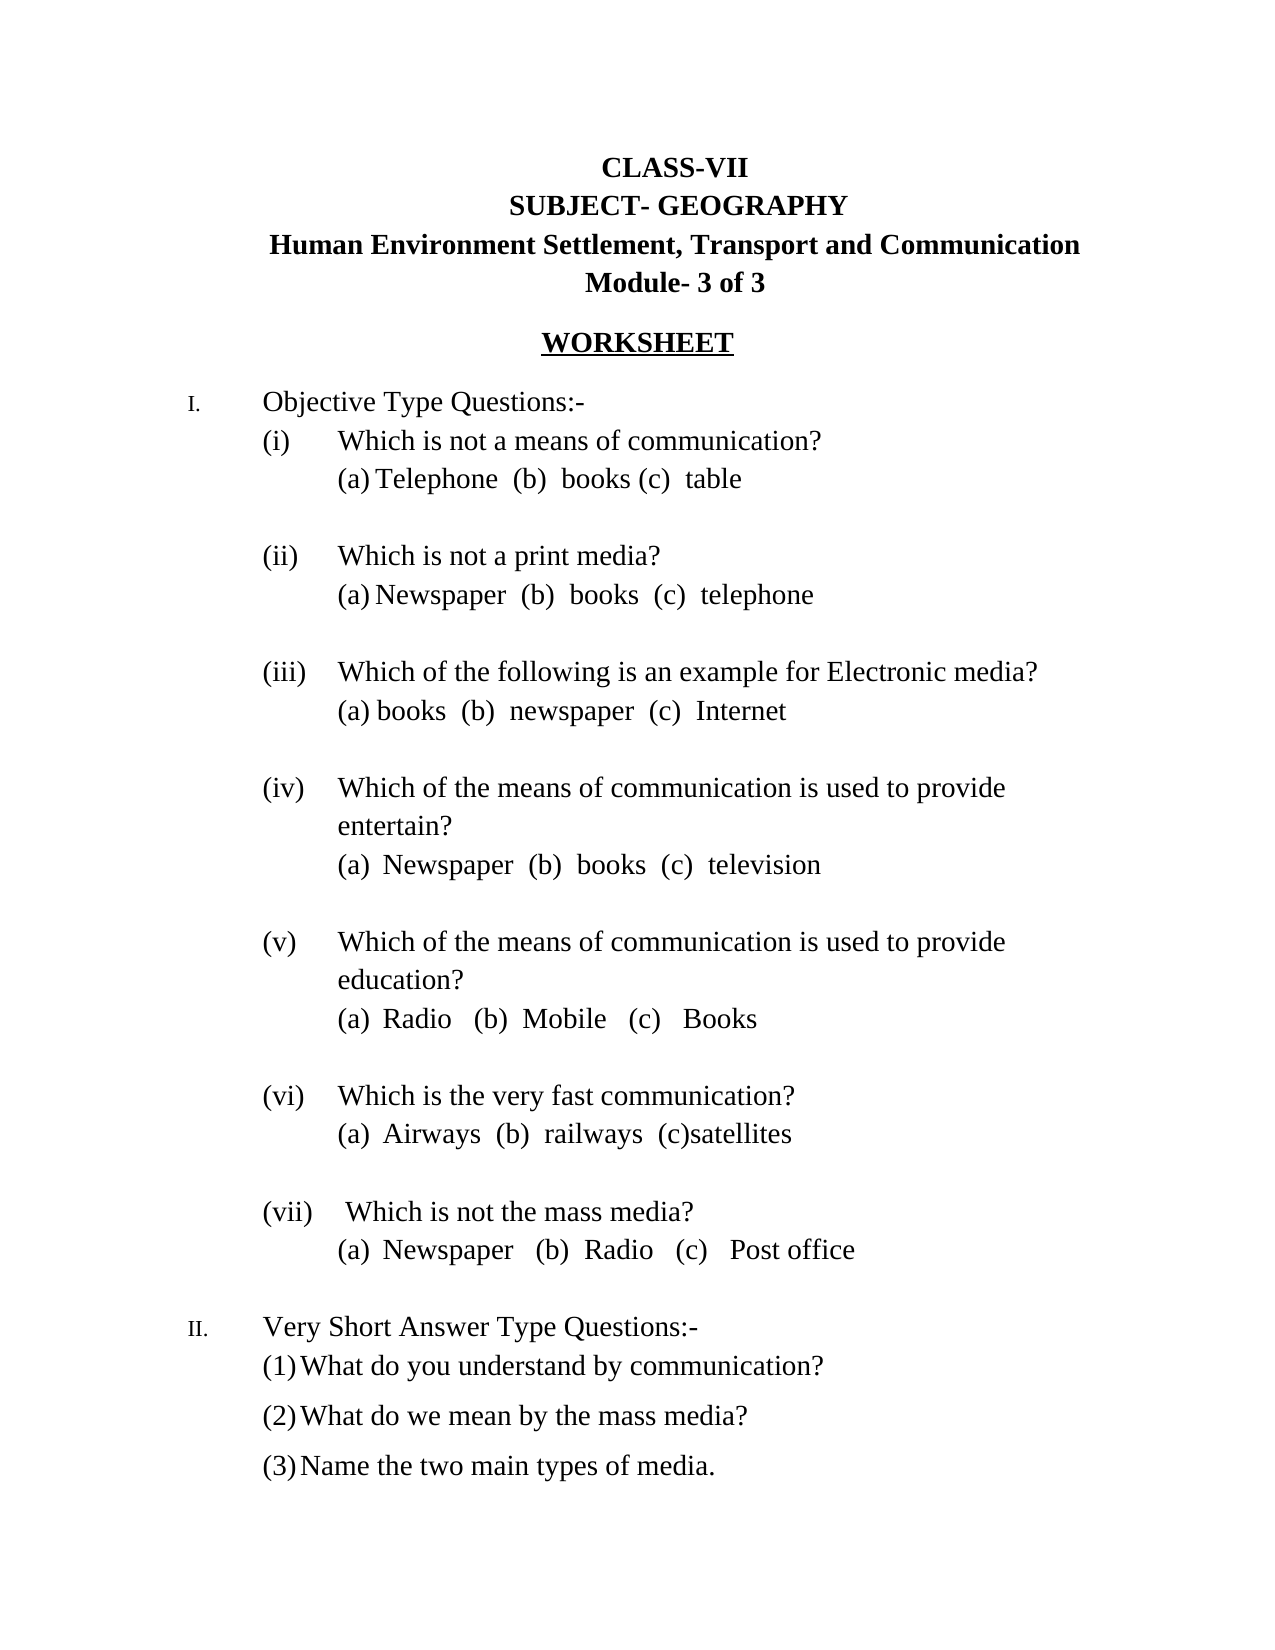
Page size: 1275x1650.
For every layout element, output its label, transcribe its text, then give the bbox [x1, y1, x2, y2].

list Which is not a means of communication? [262, 423, 1125, 456]
list Which is not a print media? [262, 538, 1125, 572]
list Which of the means of communication is used to provide education? [262, 924, 1125, 996]
list Airways (b) railways (c)satellites [337, 1117, 1125, 1150]
list Which is not the mass media? [262, 1194, 1125, 1227]
list Telephone (b) books (c) table [337, 461, 1125, 495]
list books (b) newspaper (c) Internet [337, 693, 1125, 726]
list Newspaper (b) books (c) television [337, 847, 1125, 880]
list Name the two main types of media. [262, 1448, 1125, 1482]
list Which of the means of communication is used to provide entertain? [262, 770, 1125, 842]
list Very Short Answer Type Questions:- [187, 1309, 1125, 1343]
list What do you understand by communication? [262, 1348, 1125, 1381]
list Newspaper (b) Radio (c) Post office [337, 1232, 1125, 1266]
list What do we mean by the mass media? [262, 1398, 1125, 1432]
text WORKSHEET [150, 325, 1125, 358]
list CLASS-VII SUBJECT- GEOGRAPHY Human Environment Settlement, Transport and Communication Module- 3 of 3 [225, 150, 1125, 299]
list Newspaper (b) books (c) telephone [337, 577, 1125, 611]
list Which is the very fast communication? [262, 1078, 1125, 1112]
list Radio (b) Mobile (c) Books [337, 1001, 1125, 1034]
list Which of the following is an example for Electronic media? [262, 654, 1125, 688]
list Objective Type Questions:- [187, 384, 1125, 418]
